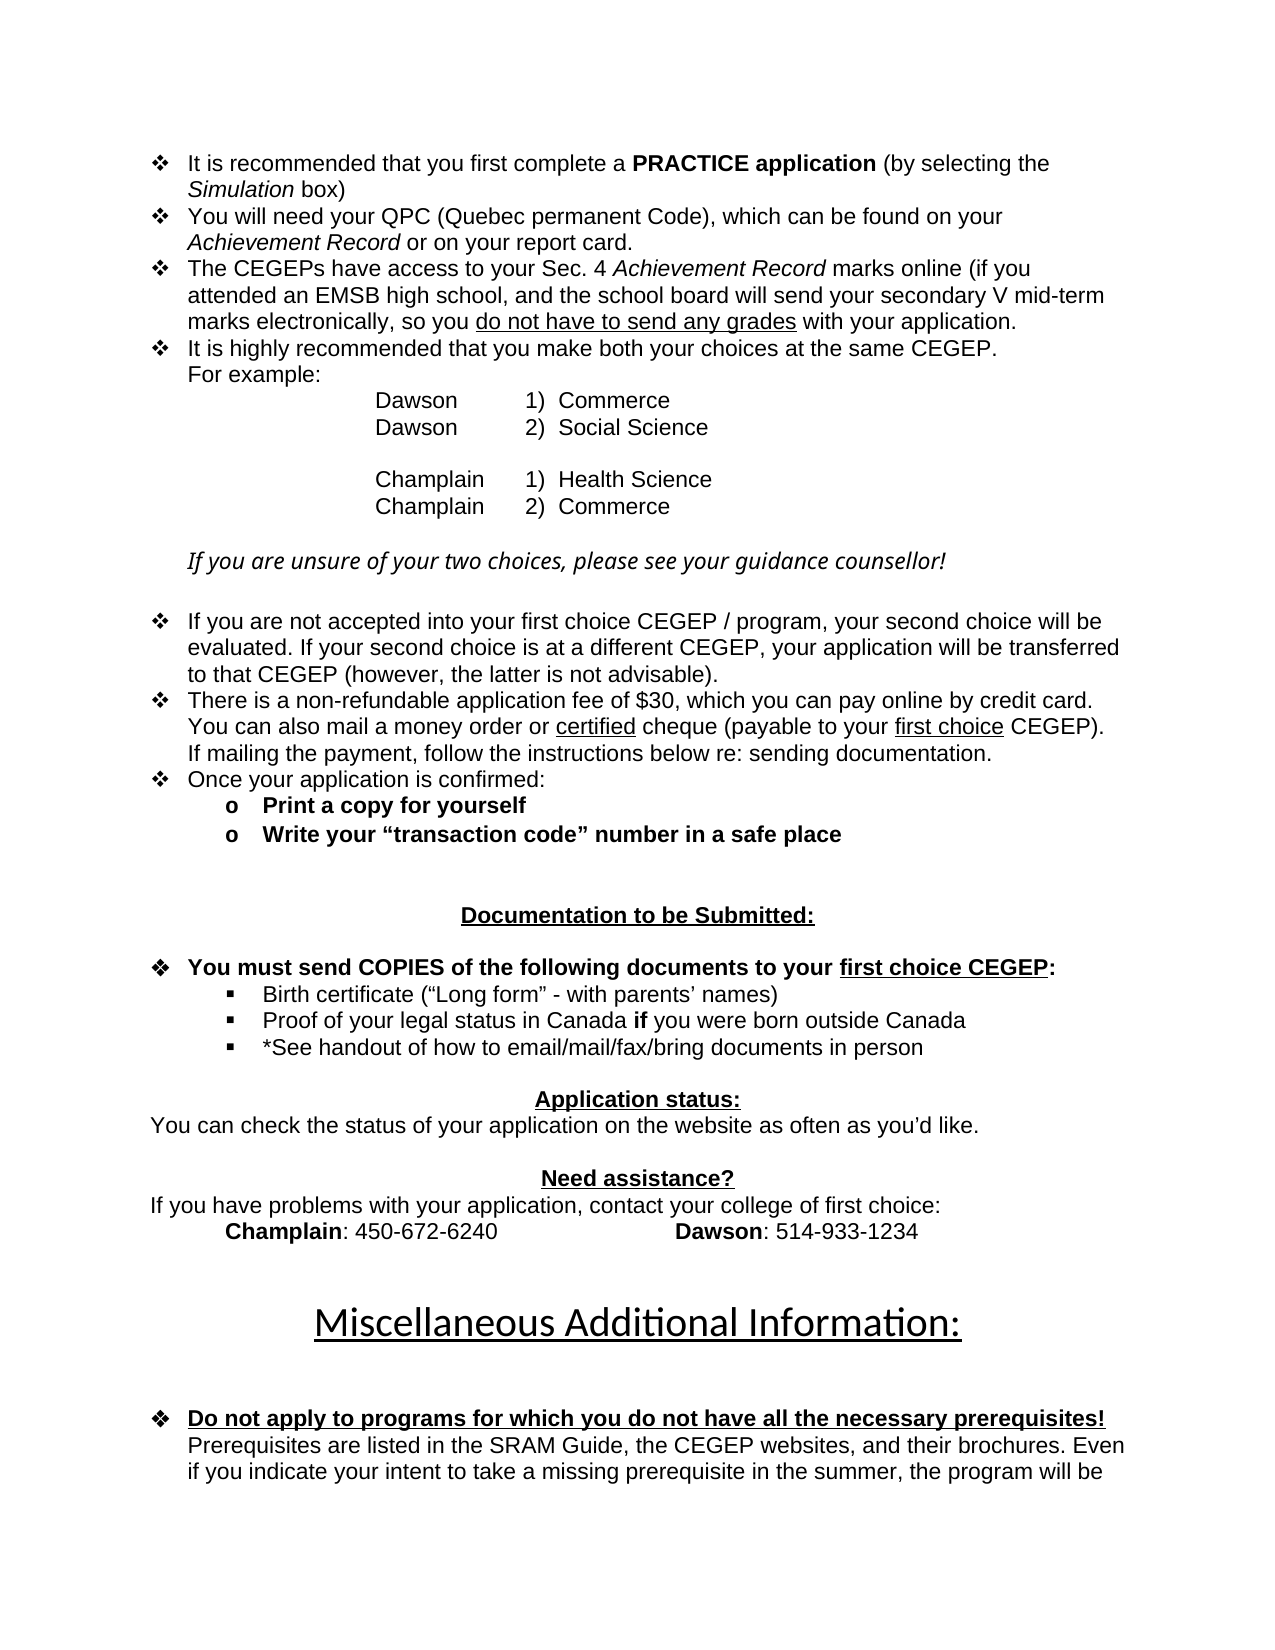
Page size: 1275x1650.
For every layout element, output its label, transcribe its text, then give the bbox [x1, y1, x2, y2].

list It is recommended that you first complete a PRACTICE application (by selecting the Simulation box) [150, 150, 1125, 203]
list There is a non-refundable application fee of $30, which you can pay online by credit card. You can also mail a money order or certified cheque (payable to your first choice CEGEP). If mailing the payment, follow the instructions below re: sending documentation. [150, 687, 1125, 766]
text If you have problems with your application, contact your college of first choice: [150, 1192, 1125, 1218]
text Documentation to be Submitted: [150, 902, 1125, 928]
text If you are unsure of your two choices, please see your guidance counsellor! [187, 545, 1125, 577]
list Birth certificate (“Long form” - with parents’ names) [225, 981, 1125, 1007]
text Application status: [150, 1086, 1125, 1112]
text Dawson 2) Social Science [150, 413, 1125, 440]
list It is highly recommended that you make both your choices at the same CEGEP. [150, 334, 1125, 361]
list If you are not accepted into your first choice CEGEP / program, your second choice will be evaluated. If your second choice is at a different CEGEP, your application will be transferred to that CEGEP (however, the latter is not advisable). [150, 608, 1125, 687]
text Champlain 1) Health Science [150, 466, 1125, 493]
list Print a copy for yourself [225, 792, 1125, 821]
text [187, 1432, 1125, 1484]
text Dawson 1) Commerce [150, 387, 1125, 413]
list Proof of your legal status in Canada if you were born outside Canada [225, 1007, 1125, 1033]
list Write your “transaction code” number in a safe place [225, 821, 1125, 849]
subtitle Miscellaneous Additional Information: [150, 1296, 1125, 1346]
text Need assistance? [150, 1165, 1125, 1192]
list Once your application is confirmed: [150, 766, 1125, 792]
text You can check the status of your application on the website as often as you’d like. [150, 1112, 1125, 1139]
text Champlain: 450-672-6240 Dawson: 514-933-1234 [150, 1218, 1125, 1244]
list *See handout of how to email/mail/fax/bring documents in person [225, 1033, 1125, 1060]
list Do not apply to programs for which you do not have all the necessary prerequisites! [150, 1405, 1125, 1432]
list You will need your QPC (Quebec permanent Code), which can be found on your Achievement Record or on your report card. [150, 203, 1125, 255]
list You must send COPIES of the following documents to your first choice CEGEP: [150, 954, 1125, 981]
list The CEGEPs have access to your Sec. 4 Achievement Record marks online (if you attended an EMSB high school, and the school board will send your secondary V mid-term marks electronically, so you do not have to send any grades with your application. [150, 255, 1125, 334]
text Champlain 2) Commerce [150, 493, 1125, 519]
text For example: [187, 361, 1125, 387]
